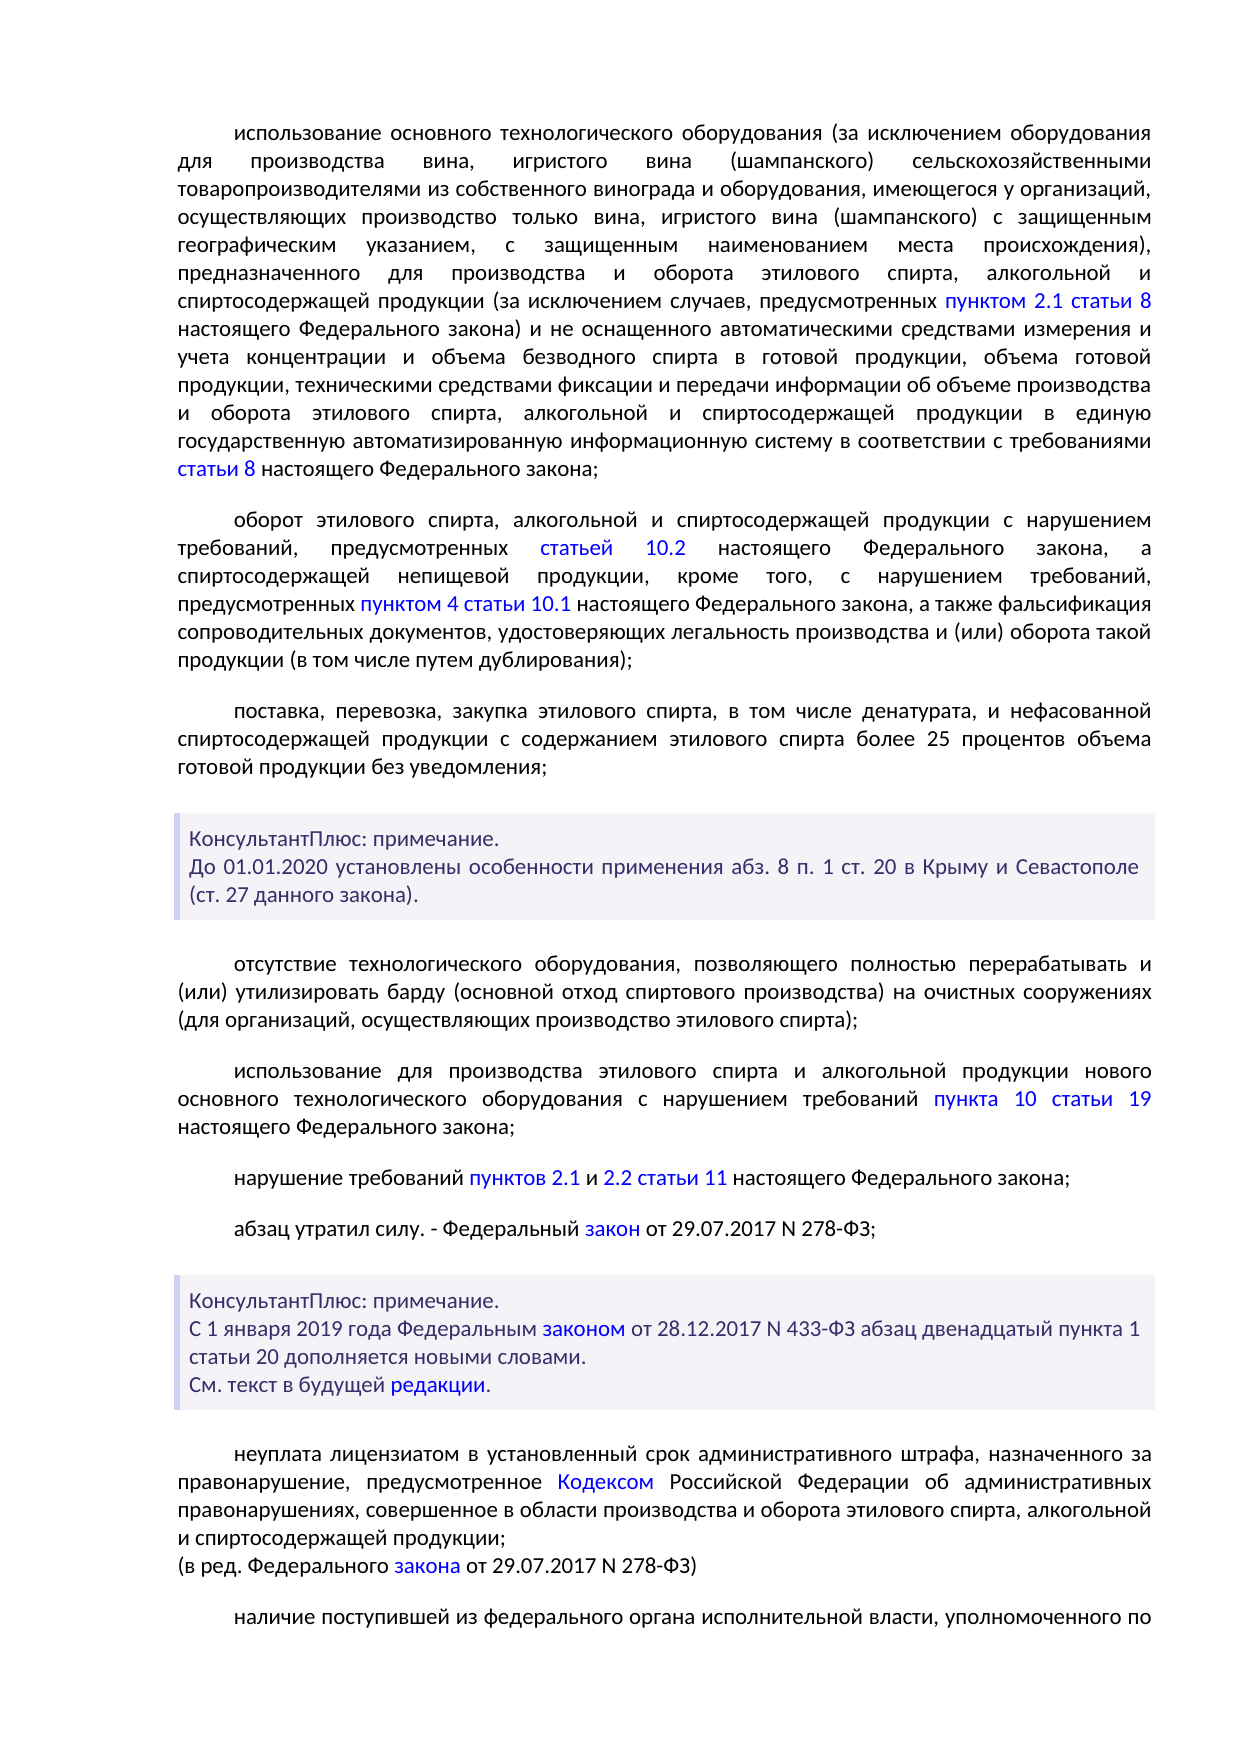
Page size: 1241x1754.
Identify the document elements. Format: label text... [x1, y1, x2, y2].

text использование основного технологического оборудования (за исключением оборудования для производства вина, игристого вина (шампанского) сельскохозяйственными товаропроизводителями из собственного винограда и оборудования, имеющегося у организаций, осуществляющих производство только вина, игристого вина (шампанского) с защищенным географическим указанием, с защищенным наименованием места происхождения), предназначенного для производства и оборота этилового спирта, алкогольной и спиртосодержащей продукции (за исключением случаев, предусмотренных пунктом 2.1 статьи 8 настоящего Федерального закона) и не оснащенного автоматическими средствами измерения и учета концентрации и объема безводного спирта в готовой продукции, объема готовой продукции, техническими средствами фиксации и передачи информации об объеме производства и оборота этилового спирта, алкогольной и спиртосодержащей продукции в единую государственную автоматизированную информационную систему в соответствии с требованиями статьи 8 настоящего Федерального закона; [177, 118, 1152, 482]
text неуплата лицензиатом в установленный срок административного штрафа, назначенного за правонарушение, предусмотренное Кодексом Российской Федерации об административных правонарушениях, совершенное в области производства и оборота этилового спирта, алкогольной и спиртосодержащей продукции; [177, 1439, 1152, 1552]
text оборот этилового спирта, алкогольной и спиртосодержащей продукции с нарушением требований, предусмотренных статьей 10.2 настоящего Федерального закона, а спиртосодержащей непищевой продукции, кроме того, с нарушением требований, предусмотренных пунктом 4 статьи 10.1 настоящего Федерального закона, а также фальсификация сопроводительных документов, удостоверяющих легальность производства и (или) оборота такой продукции (в том числе путем дублирования); [177, 505, 1152, 673]
text отсутствие технологического оборудования, позволяющего полностью перерабатывать и (или) утилизировать барду (основной отход спиртового производства) на очистных сооружениях (для организаций, осуществляющих производство этилового спирта); [177, 949, 1152, 1033]
text нарушение требований пунктов 2.1 и 2.2 статьи 11 настоящего Федерального закона; [177, 1163, 1152, 1191]
text поставка, перевозка, закупка этилового спирта, в том числе денатурата, и нефасованной спиртосодержащей продукции с содержанием этилового спирта более 25 процентов объема готовой продукции без уведомления; [177, 696, 1152, 780]
table_header КонсультантПлюс: примечание. С 1 января 2019 года Федеральным законом от 28.12.2017 N 433-ФЗ абзац двенадцатый пункта 1 статьи 20 дополняется новыми словами. См. текст в будущей редакции. [180, 1275, 1149, 1410]
text (в ред. Федерального закона от 29.07.2017 N 278-ФЗ) [177, 1552, 1152, 1579]
text абзац утратил силу. - Федеральный закон от 29.07.2017 N 278-ФЗ; [177, 1214, 1152, 1242]
table_header КонсультантПлюс: примечание. До 01.01.2020 установлены особенности применения абз. 8 п. 1 ст. 20 в Крыму и Севастополе (ст. 27 данного закона). [180, 813, 1149, 920]
text использование для производства этилового спирта и алкогольной продукции нового основного технологического оборудования с нарушением требований пункта 10 статьи 19 настоящего Федерального закона; [177, 1056, 1152, 1141]
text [177, 1602, 1152, 1631]
